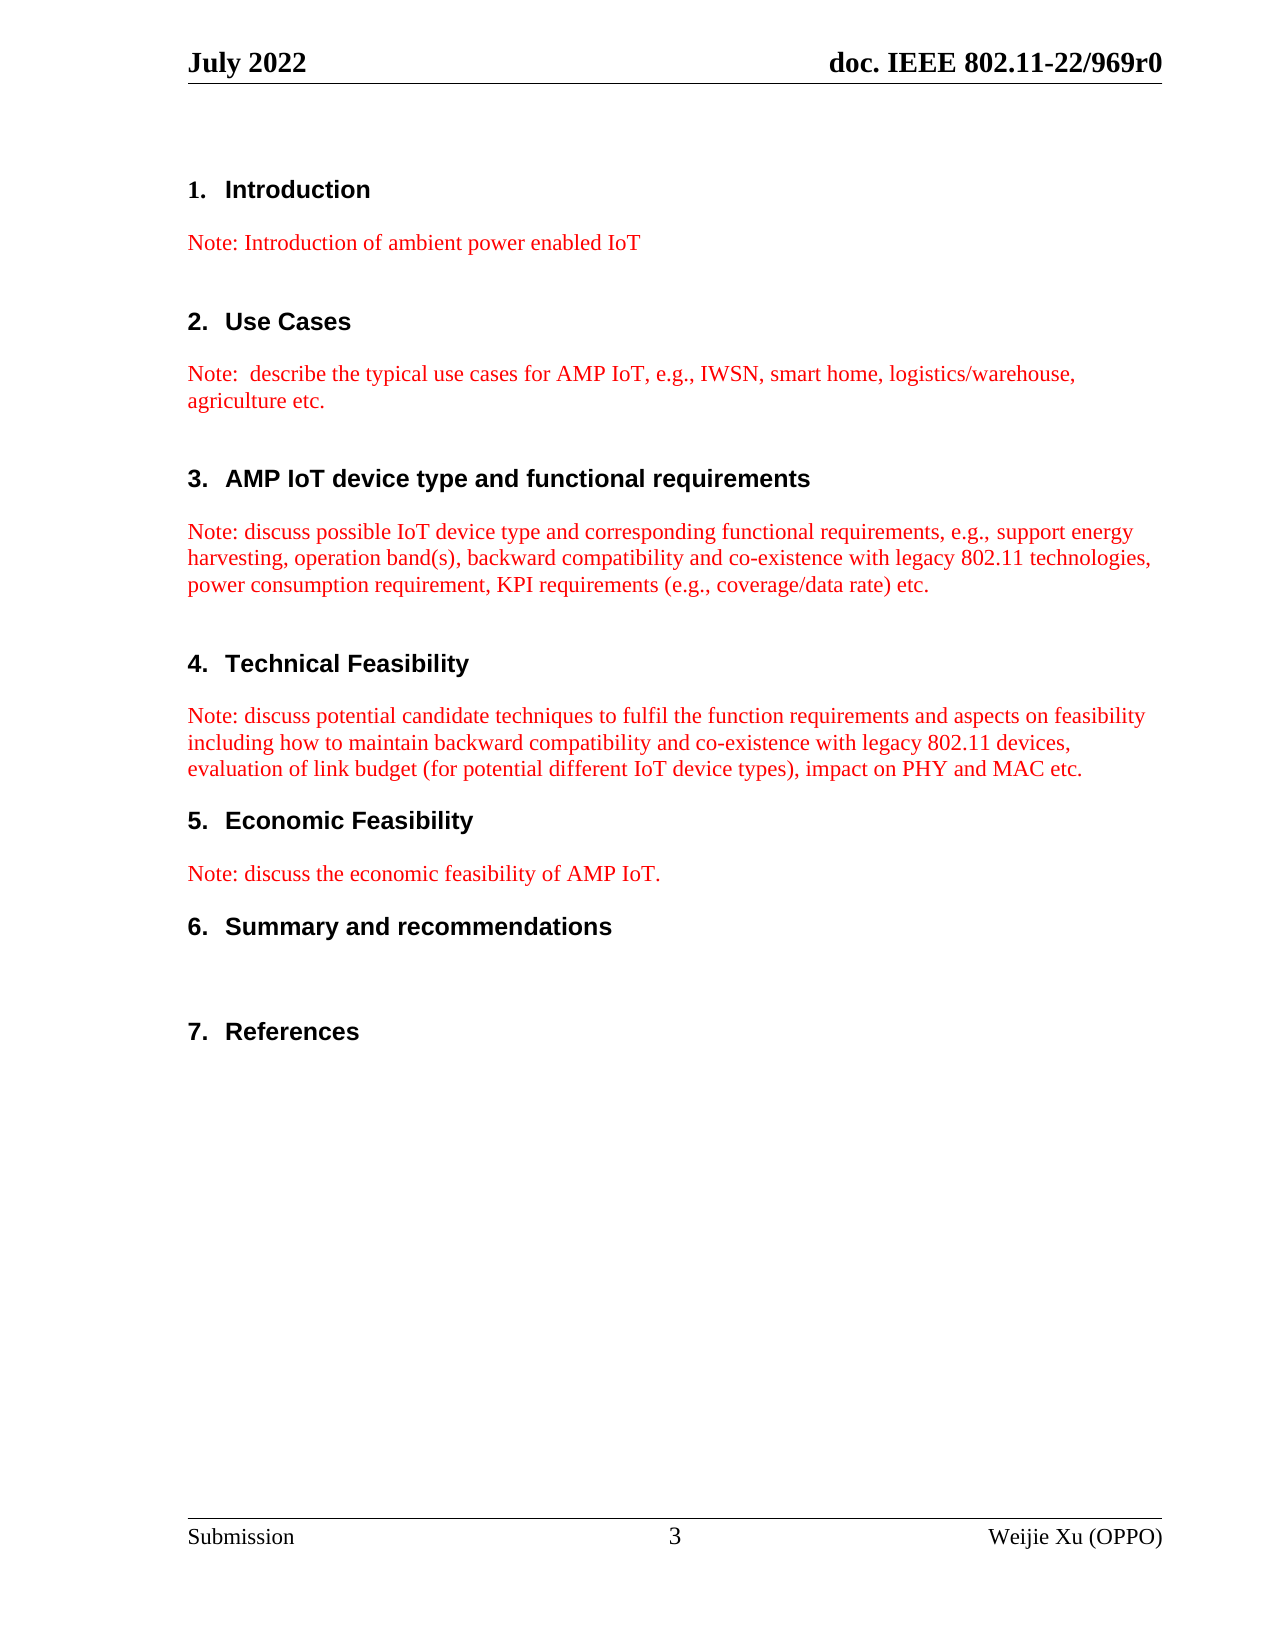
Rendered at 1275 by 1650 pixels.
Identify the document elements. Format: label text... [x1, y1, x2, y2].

text Note: discuss potential candidate techniques to fulfil the function requirements and aspects on feasibility including how to maintain backward compatibility and co-existence with legacy 802.11 devices, evaluation of link budget (for potential different IoT device types), impact on PHY and MAC etc. [187, 702, 1162, 781]
subtitle Introduction [187, 175, 1162, 204]
subtitle Economic Feasibility [187, 806, 1162, 835]
subtitle Summary and recommendations [187, 911, 1162, 940]
text Note: discuss the economic feasibility of AMP IoT. [187, 860, 1162, 886]
text Note: describe the typical use cases for AMP IoT, e.g., IWSN, smart home, logistics/warehouse, agriculture etc. [187, 360, 1162, 413]
text Note: Introduction of ambient power enabled IoT [187, 229, 1162, 255]
subtitle Use Cases [187, 307, 1162, 335]
subtitle Technical Feasibility [187, 648, 1162, 677]
subtitle References [187, 1017, 1162, 1045]
subtitle AMP IoT device type and functional requirements [187, 464, 1162, 493]
text Note: discuss possible IoT device type and corresponding functional requirements, e.g., support energy harvesting, operation band(s), backward compatibility and co-existence with legacy 802.11 technologies, power consumption requirement, KPI requirements (e.g., coverage/data rate) etc. [187, 518, 1162, 597]
